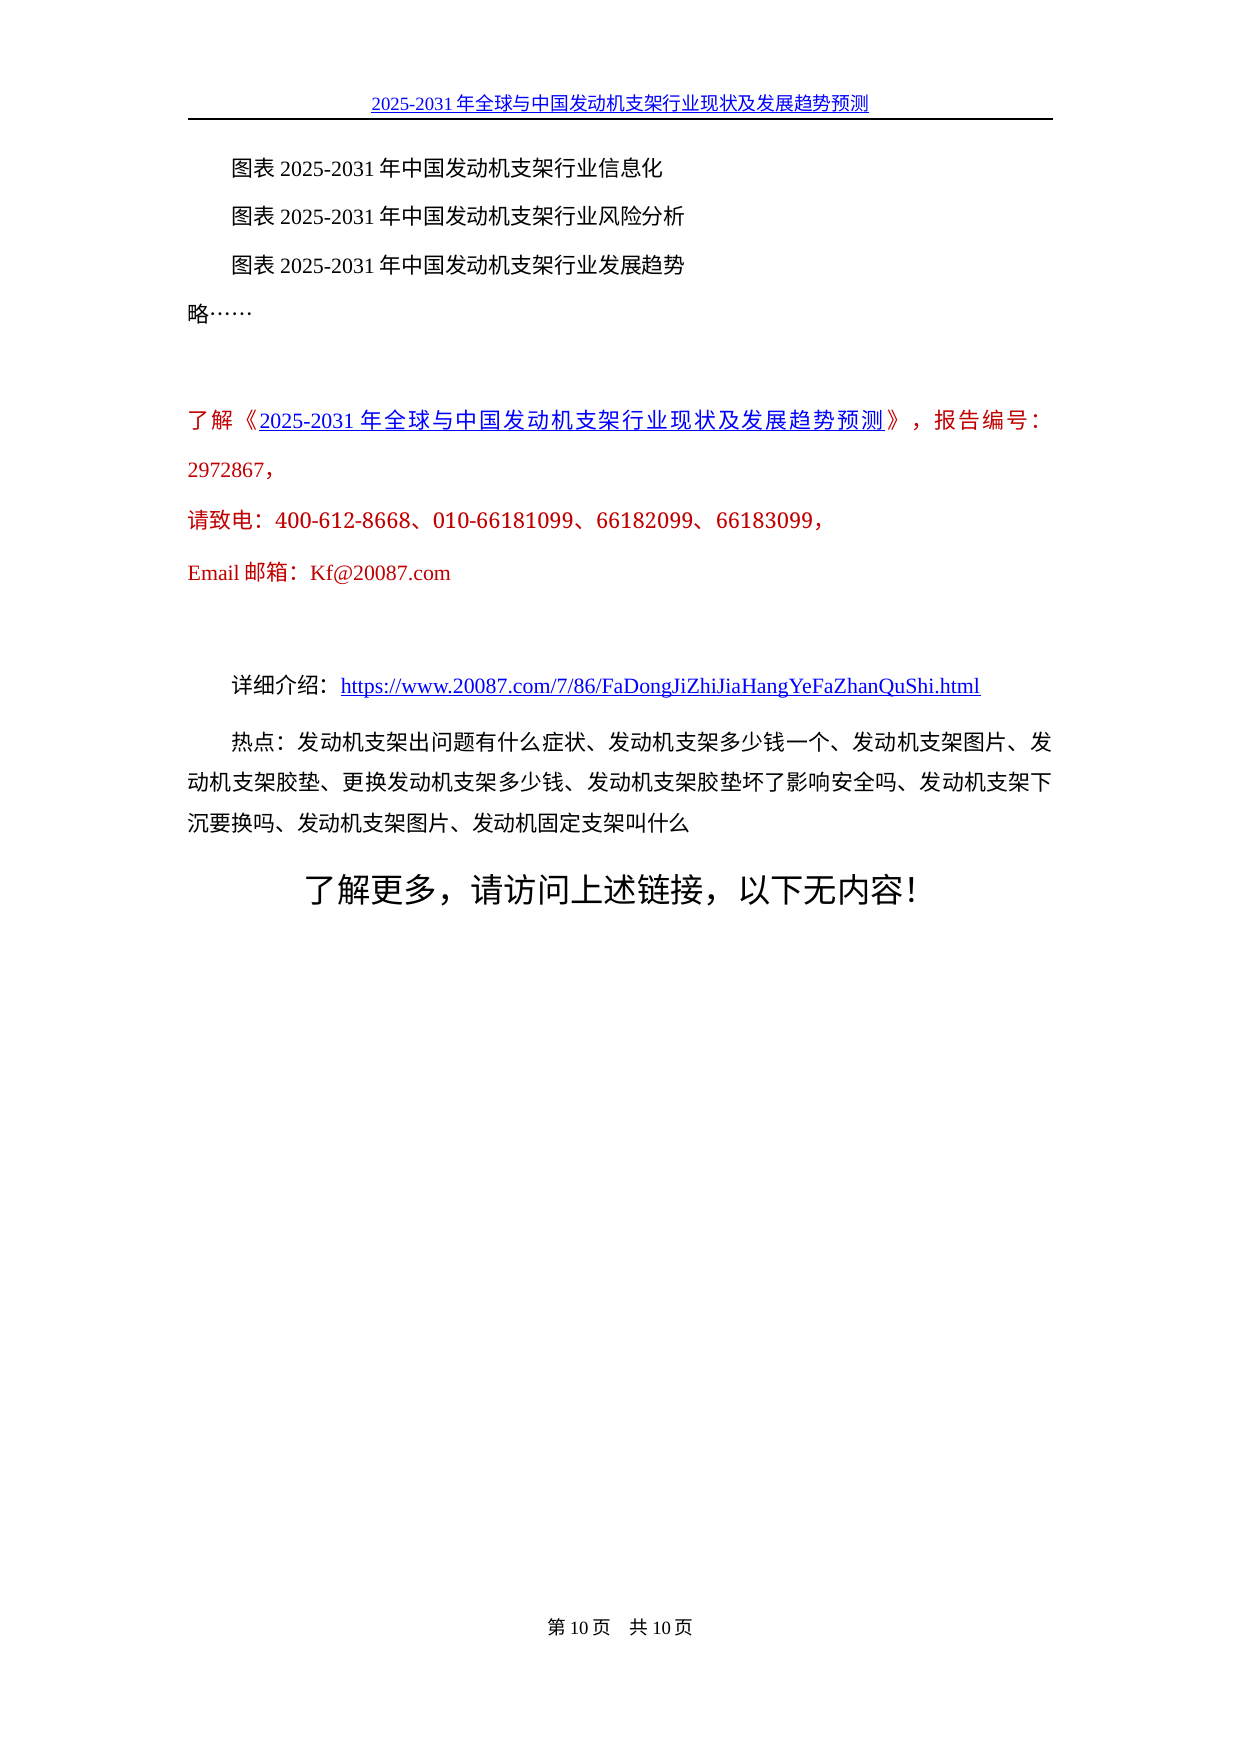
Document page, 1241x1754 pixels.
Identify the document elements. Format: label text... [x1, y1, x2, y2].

text 了解《2025-2031年全球与中国发动机支架行业现状及发展趋势预测》，报告编号：2972867， [187, 403, 1053, 484]
text 详细介绍：https://www.20087.com/7/86/FaDongJiZhiJiaHangYeFaZhanQuShi.html [187, 668, 1053, 700]
text 热点：发动机支架出问题有什么症状、发动机支架多少钱一个、发动机支架图片、发动机支架胶垫、更换发动机支架多少钱、发动机支架胶垫坏了影响安全吗、发动机支架下沉要换吗、发动机支架图片、发动机固定支架叫什么 [187, 724, 1053, 838]
text Email邮箱：Kf@20087.com [187, 555, 1053, 587]
text 请致电：400-612-8668、010-66181099、66182099、66183099， [187, 503, 1053, 536]
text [187, 150, 1053, 329]
title 了解更多，请访问上述链接，以下无内容！ [187, 856, 1053, 921]
